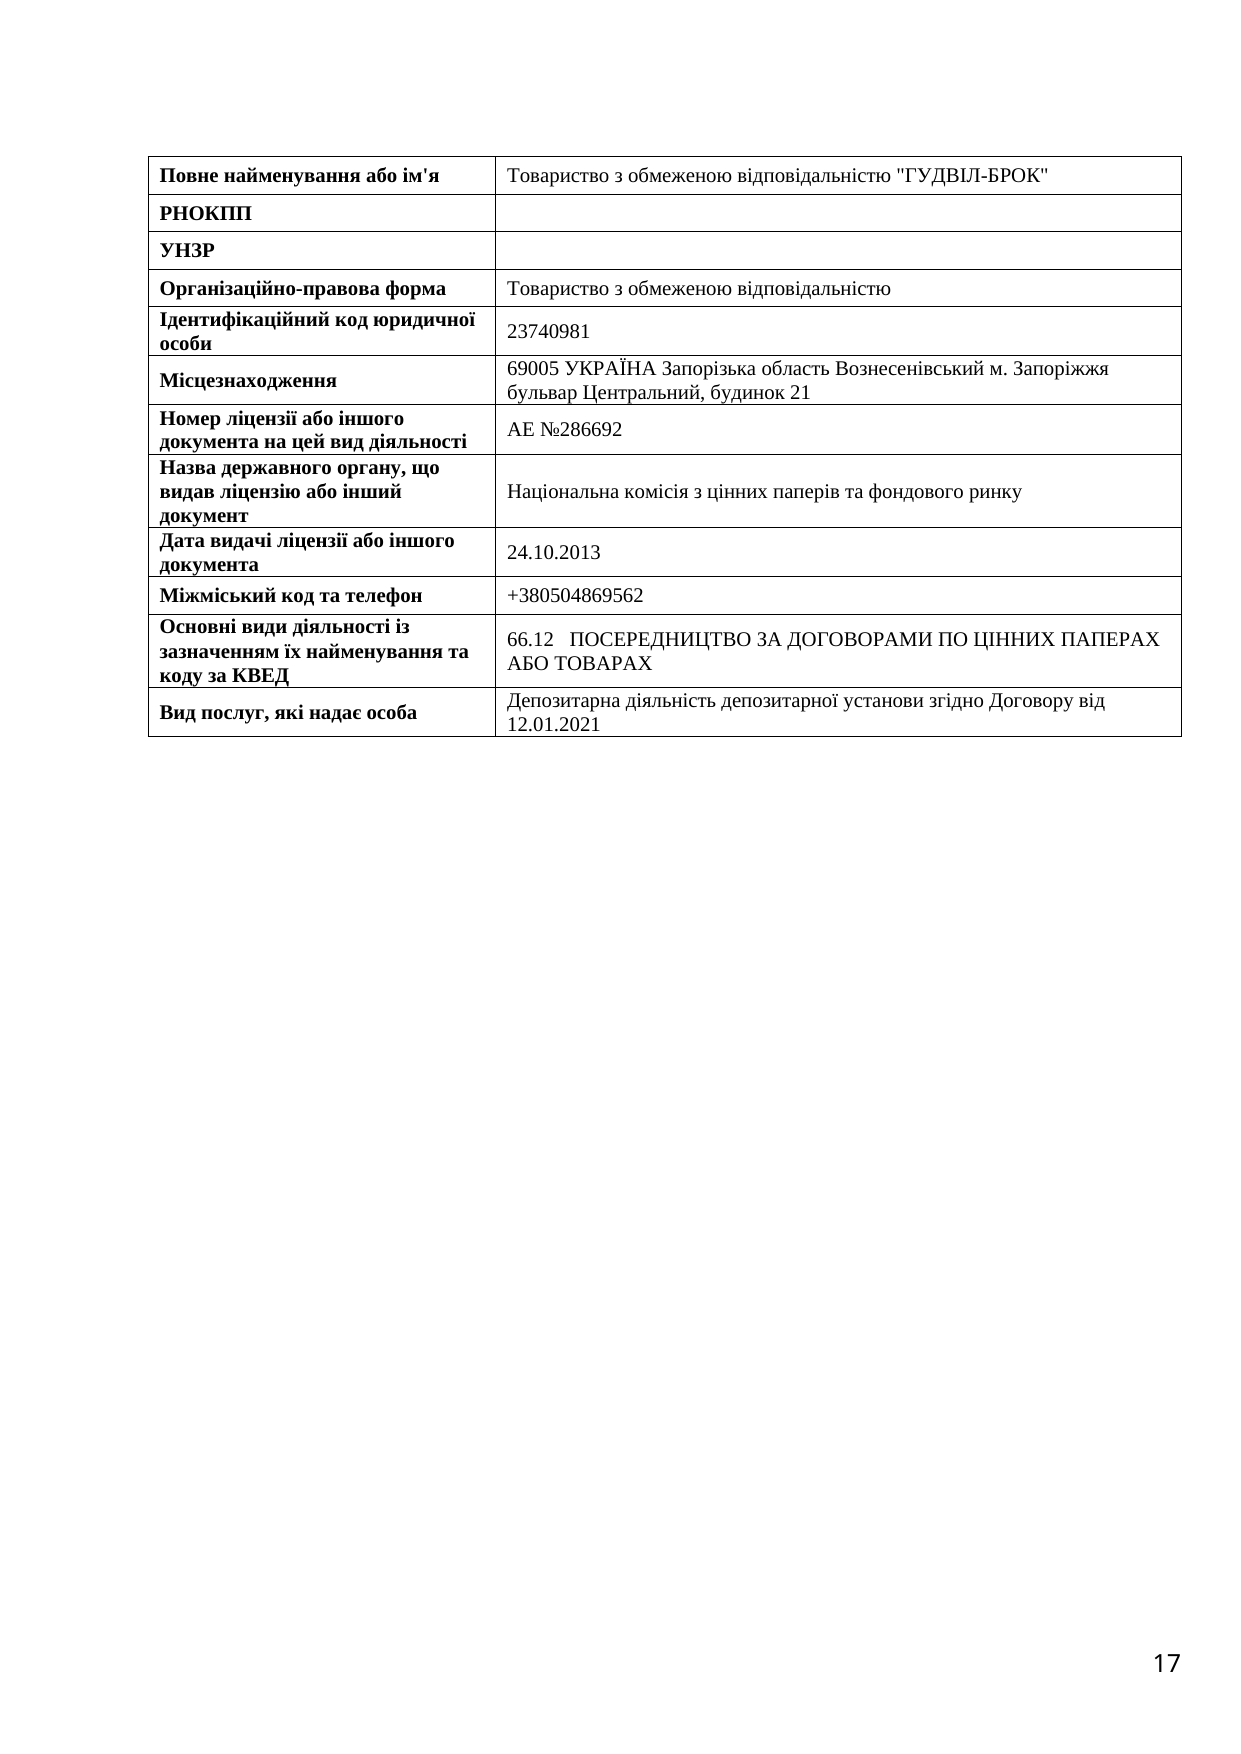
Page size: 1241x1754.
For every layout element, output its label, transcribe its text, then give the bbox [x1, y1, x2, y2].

table_cell Депозитарна діяльність депозитарної установи згідно Договору від 12.01.2021 [496, 688, 1181, 736]
table_cell АЕ №286692 [496, 405, 1181, 453]
table_cell [496, 195, 1181, 231]
table_cell 24.10.2013 [496, 528, 1181, 576]
table_cell УНЗР [149, 232, 495, 268]
table_cell Товариство з обмеженою вiдповiдальнiстю [496, 270, 1181, 306]
table_cell 23740981 [496, 307, 1181, 355]
table_cell Національна комісія з цінних паперів та фондового ринку [496, 455, 1181, 527]
table_cell Вид послуг, які надає особа [149, 688, 495, 736]
table_cell Основні види діяльності із зазначенням їх найменування та коду за КВЕД [149, 615, 495, 687]
table_header Товариство з обмеженою відповідальністю "ГУДВІЛ-БРОК" [496, 157, 1181, 193]
table_cell РНОКПП [149, 195, 495, 231]
table_cell Міжміський код та телефон [149, 577, 495, 613]
table_cell 66.12 ПОСЕРЕДНИЦТВО ЗА ДОГОВОРАМИ ПО ЦІННИХ ПАПЕРАХ АБО ТОВАРАХ [496, 615, 1181, 687]
table_header Повне найменування або ім'я [149, 157, 495, 193]
table_cell Ідентифікаційний код юридичної особи [149, 307, 495, 355]
table_cell +380504869562 [496, 577, 1181, 613]
table_cell Номер ліцензії або іншого документа на цей вид діяльності [149, 405, 495, 453]
table_cell 69005 УКРАЇНА Запорiзька область Вознесенівський м. Запоріжжя бульвар Центральний, будинок 21 [496, 356, 1181, 404]
table_cell Назва державного органу, що видав ліцензію або інший документ [149, 455, 495, 527]
table_cell [496, 232, 1181, 268]
table_cell Організаційно-правова форма [149, 270, 495, 306]
table_cell Місцезнаходження [149, 356, 495, 404]
table_cell Дата видачі ліцензії або іншого документа [149, 528, 495, 576]
